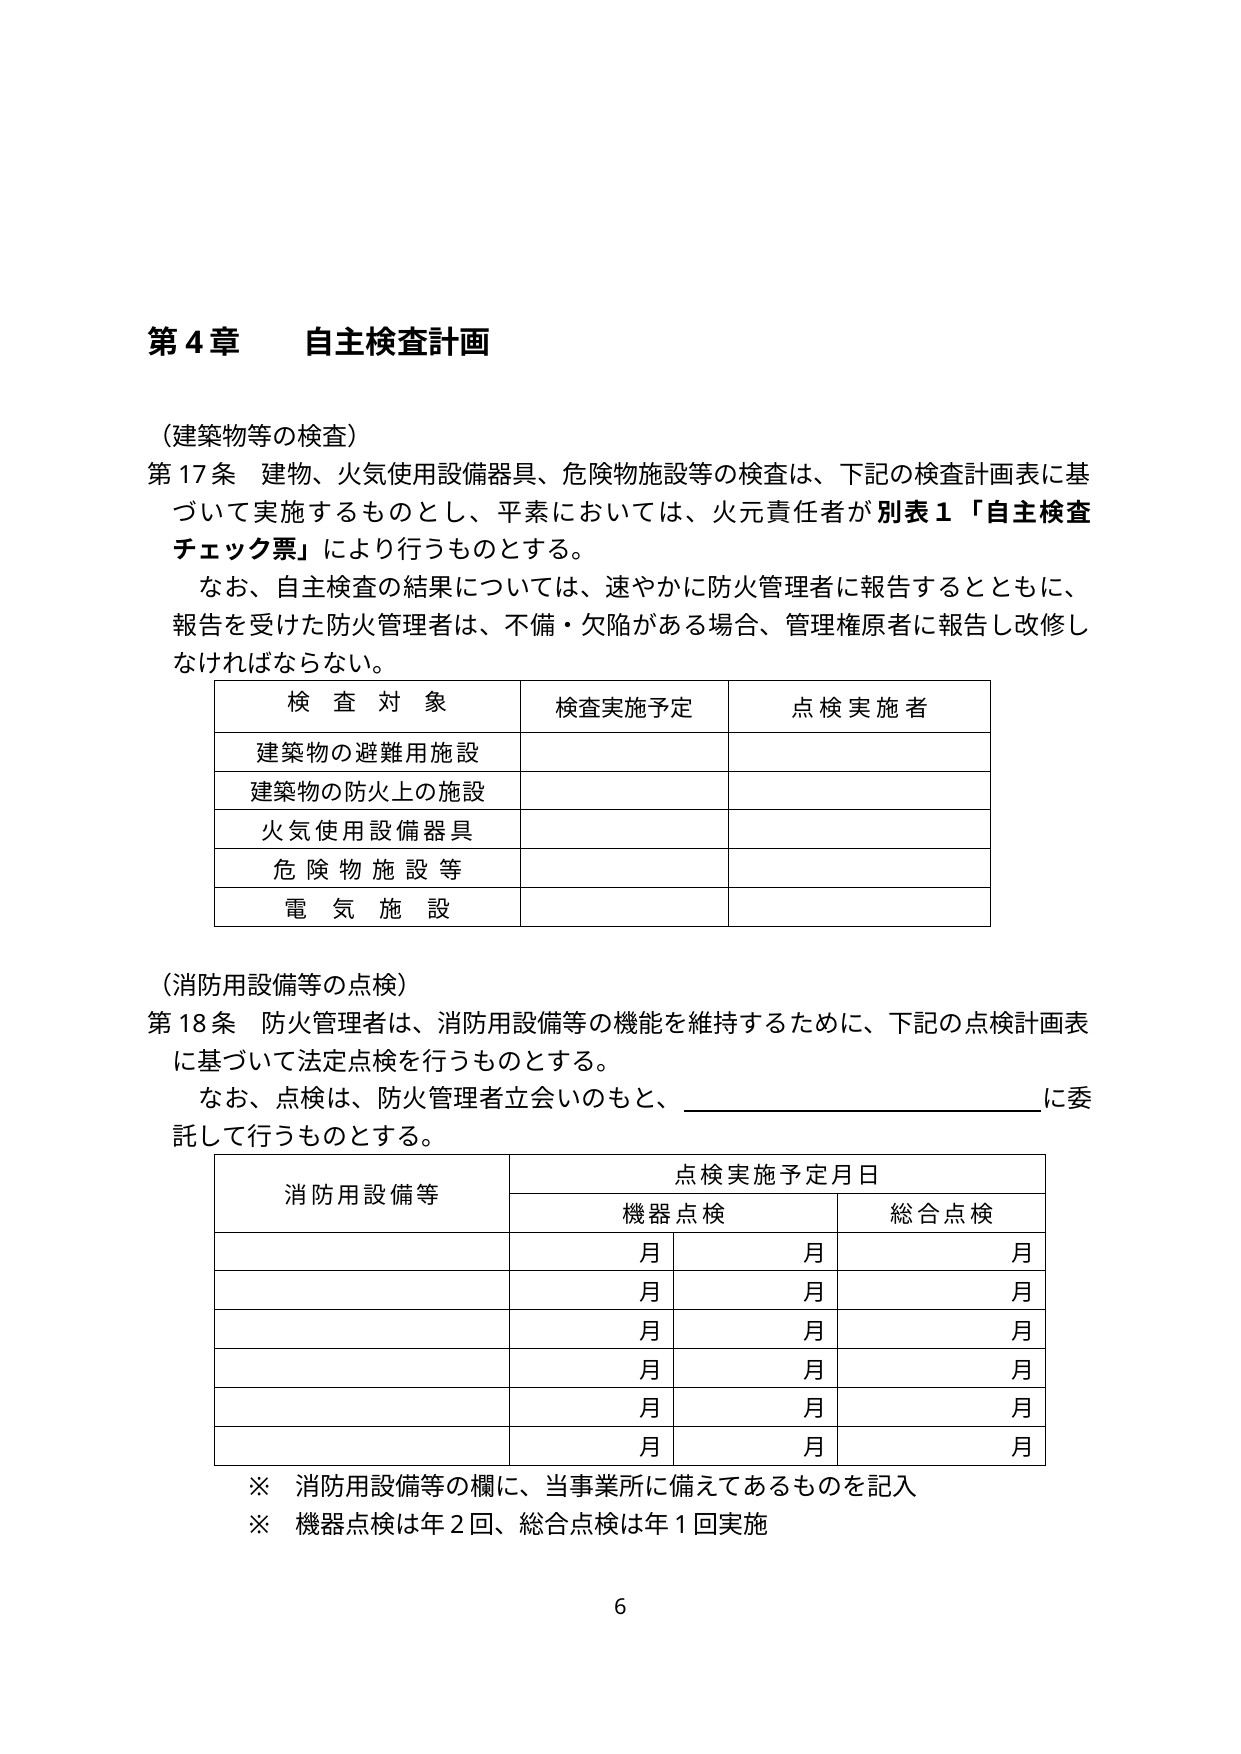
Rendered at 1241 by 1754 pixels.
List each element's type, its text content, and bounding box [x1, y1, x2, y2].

table_header 検 査 対 象 [215, 681, 520, 732]
table_cell 月 [510, 1310, 673, 1348]
table_cell 月 [674, 1427, 837, 1465]
text ※ 消防用設備等の欄に、当事業所に備えてあるものを記入 [174, 1466, 1092, 1503]
table_cell [215, 1427, 509, 1465]
table_cell 月 [838, 1349, 1045, 1387]
table_header 点検実施者 [729, 681, 990, 732]
text 第4章 自主検査計画 [148, 302, 1092, 378]
table_cell 電気施設 [215, 888, 520, 926]
text 第18条 防火管理者は、消防用設備等の機能を維持するために、下記の点検計画表に基づいて法定点検を行うものとする。 [148, 1003, 1092, 1078]
table_cell 月 [510, 1271, 673, 1309]
table_cell [729, 733, 990, 771]
table_cell [521, 888, 728, 926]
table_header 消防用設備等 [215, 1155, 509, 1232]
table_cell 月 [510, 1427, 673, 1465]
table_cell 月 [674, 1349, 837, 1387]
table_cell 建築物の防火上の施設 [215, 772, 520, 809]
table_cell 機器点検 [510, 1194, 837, 1232]
table_cell 月 [510, 1233, 673, 1270]
table_cell [729, 849, 990, 887]
text （消防用設備等の点検） [148, 965, 1092, 1003]
table_cell 月 [674, 1271, 837, 1309]
table_cell 危険物施設等 [215, 849, 520, 887]
table_cell [215, 1388, 509, 1426]
table_cell 月 [674, 1310, 837, 1348]
text 第17条 建物、火気使用設備器具、危険物施設等の検査は、下記の検査計画表に基づいて実施するものとし、平素においては、火元責任者が別表１「自主検査チェック票」により行うものとする。 [148, 453, 1092, 567]
table_cell [521, 772, 728, 809]
table_cell 火気使用設備器具 [215, 810, 520, 848]
table_cell 月 [510, 1349, 673, 1387]
table_cell [215, 1349, 509, 1387]
table_cell [729, 810, 990, 848]
table_header 点検実施予定月日 [510, 1155, 1045, 1193]
table_cell [521, 733, 728, 771]
table_cell 月 [838, 1233, 1045, 1270]
text ※ 機器点検は年2回、総合点検は年1回実施 [174, 1503, 1092, 1541]
table_cell 月 [838, 1427, 1045, 1465]
text なお、点検は、防火管理者立会いのもと、 に委託して行うものとする。 [148, 1078, 1092, 1154]
table_cell [215, 1271, 509, 1309]
table_cell 月 [838, 1388, 1045, 1426]
table_cell 月 [510, 1388, 673, 1426]
text （建築物等の検査） [148, 416, 1092, 453]
table_cell 総合点検 [838, 1194, 1045, 1232]
table_cell 月 [838, 1310, 1045, 1348]
table_cell 建築物の避難用施設 [215, 733, 520, 771]
table_cell 月 [674, 1233, 837, 1270]
table_cell [521, 810, 728, 848]
text なお、自主検査の結果については、速やかに防火管理者に報告するとともに、報告を受けた防火管理者は、不備・欠陥がある場合、管理権原者に報告し改修しなければならない。 [148, 567, 1092, 680]
table_cell [521, 849, 728, 887]
table_cell [215, 1310, 509, 1348]
table_cell 月 [674, 1388, 837, 1426]
table_header 検査実施予定 [521, 681, 728, 732]
table_cell [215, 1233, 509, 1270]
table_cell 月 [838, 1271, 1045, 1309]
table_cell [729, 888, 990, 926]
table_cell [729, 772, 990, 809]
